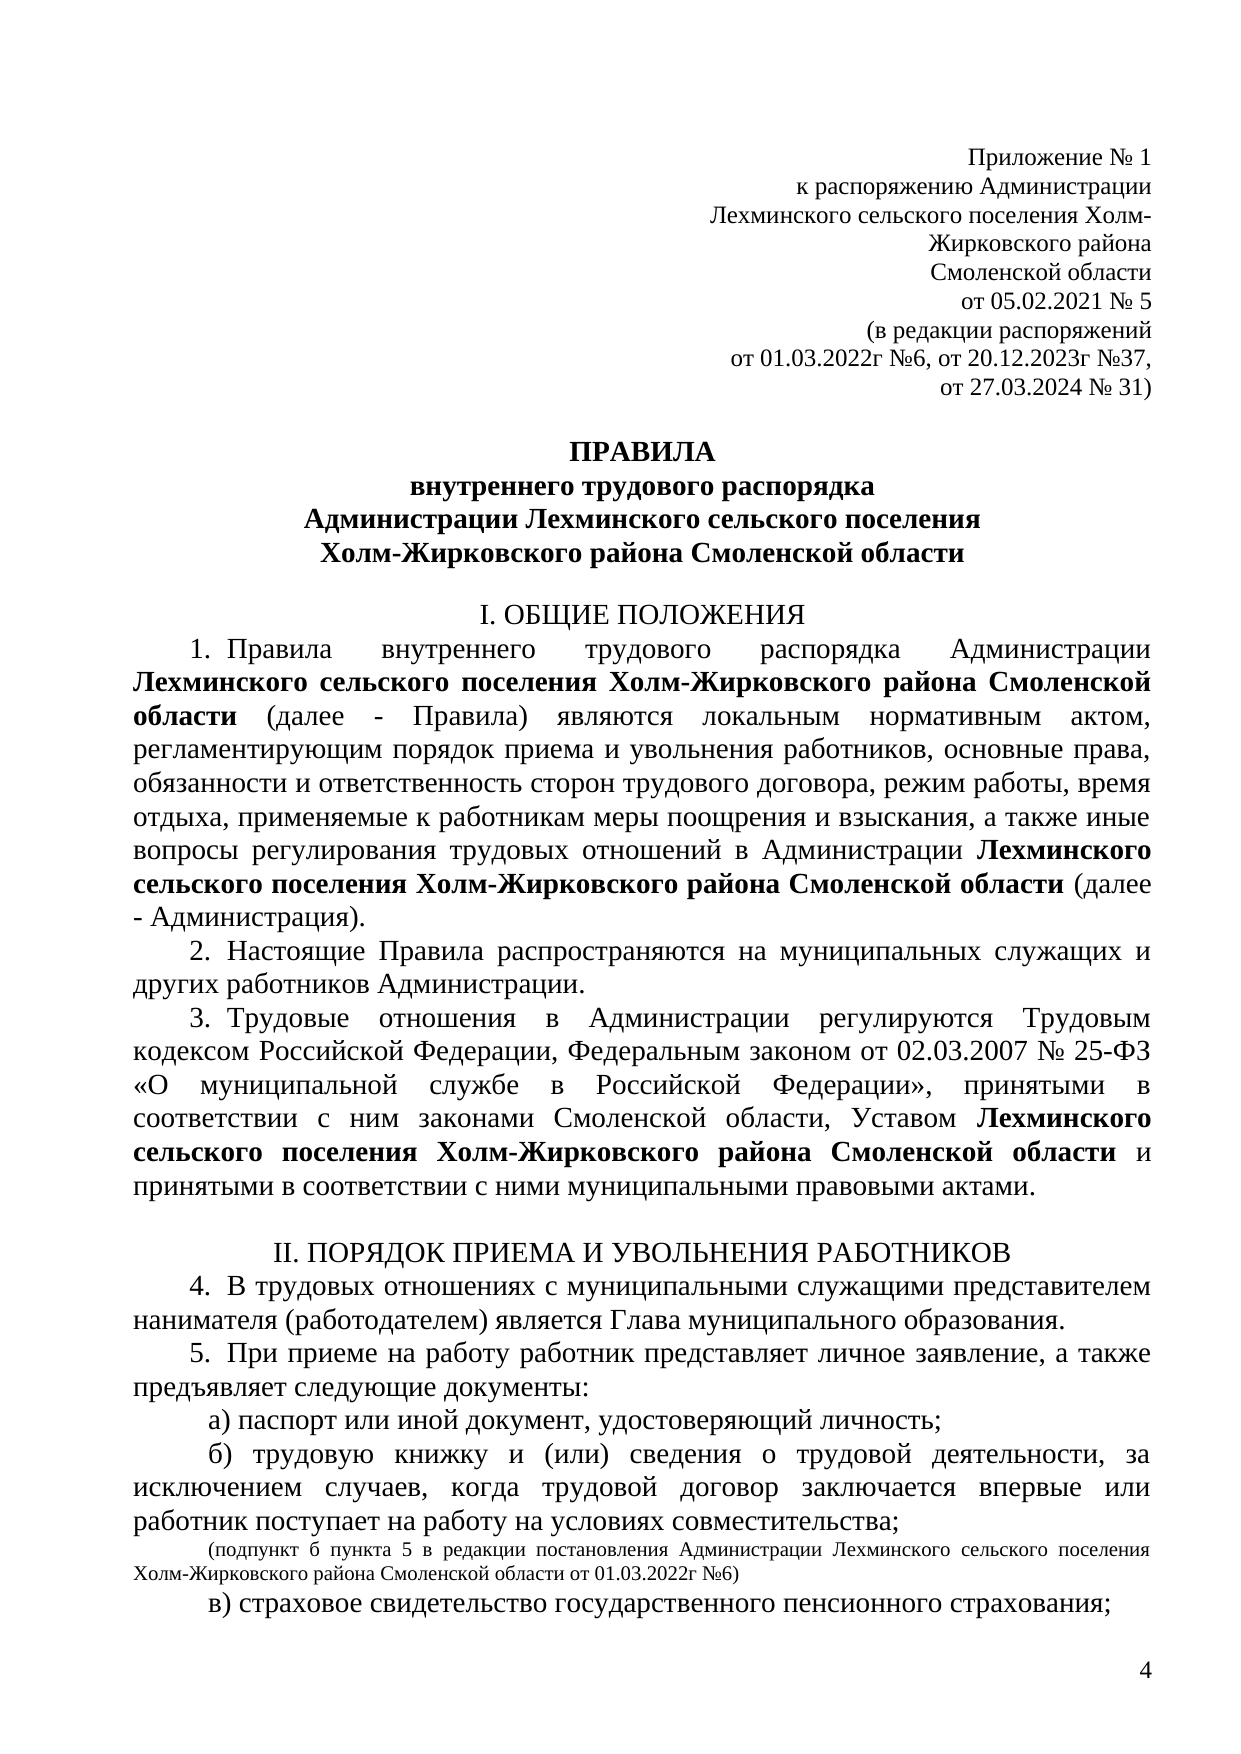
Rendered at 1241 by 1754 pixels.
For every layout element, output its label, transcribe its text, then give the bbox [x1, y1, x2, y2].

list Настоящие Правила распространяются на муниципальных служащих и других работников Администрации. [133, 933, 1152, 1000]
text от 27.03.2024 № 31) [694, 372, 1152, 401]
list Правила внутреннего трудового распорядка Администрации Лехминского сельского поселения Холм-Жирковского района Смоленской области (далее - Правила) являются локальным нормативным актом, регламентирующим порядок приема и увольнения работников, основные права, обязанности и ответственность сторон трудового договора, режим работы, время отдыха, применяемые к работникам меры поощрения и взыскания, а также иные вопросы регулирования трудовых отношений в Администрации Лехминского сельского поселения Холм-Жирковского района Смоленской области (далее - Администрация). [133, 631, 1152, 933]
text Холм-Жирковского района Смоленской области [133, 535, 1152, 569]
text от 05.02.2021 № 5 [694, 286, 1152, 315]
text (подпункт б пункта 5 в редакции постановления Администрации Лехминского сельского поселения Холм-Жирковского района Смоленской области от 01.03.2022г №6) [133, 1537, 1152, 1585]
text к распоряжению Администрации Лехминского сельского поселения Холм-Жирковского района [694, 171, 1152, 257]
text (в редакции распоряжений [694, 315, 1152, 343]
text а) паспорт или иной документ, удостоверяющий личность; [133, 1402, 1152, 1436]
text Смоленской области [694, 257, 1152, 286]
list Трудовые отношения в Администрации регулируются Трудовым кодексом Российской Федерации, Федеральным законом от 02.03.2007 № 25-ФЗ «О муниципальной службе в Российской Федерации», принятыми в соответствии с ним законами Смоленской области, Уставом Лехминского сельского поселения Холм-Жирковского района Смоленской области и принятыми в соответствии с ними муниципальными правовыми актами. [133, 1000, 1152, 1201]
text в) страховое свидетельство государственного пенсионного страхования; [133, 1585, 1152, 1618]
text ПРАВИЛА [133, 434, 1152, 468]
text II. ПОРЯДОК ПРИЕМА И УВОЛЬНЕНИЯ РАБОТНИКОВ [133, 1235, 1152, 1268]
text Приложение № 1 [694, 142, 1152, 171]
text от 01.03.2022г №6, от 20.12.2023г №37, [694, 343, 1152, 372]
text Администрации Лехминского сельского поселения [133, 502, 1152, 535]
text б) трудовую книжку и (или) сведения о трудовой деятельности, за исключением случаев, когда трудовой договор заключается впервые или работник поступает на работу на условиях совместительства; [133, 1436, 1152, 1537]
list В трудовых отношениях с муниципальными служащими представителем нанимателя (работодателем) является Глава муниципального образования. [133, 1268, 1152, 1335]
list При приеме на работу работник представляет личное заявление, а также предъявляет следующие документы: [133, 1335, 1152, 1402]
text I. ОБЩИЕ ПОЛОЖЕНИЯ [133, 597, 1152, 631]
text внутреннего трудового распорядка [133, 468, 1152, 502]
